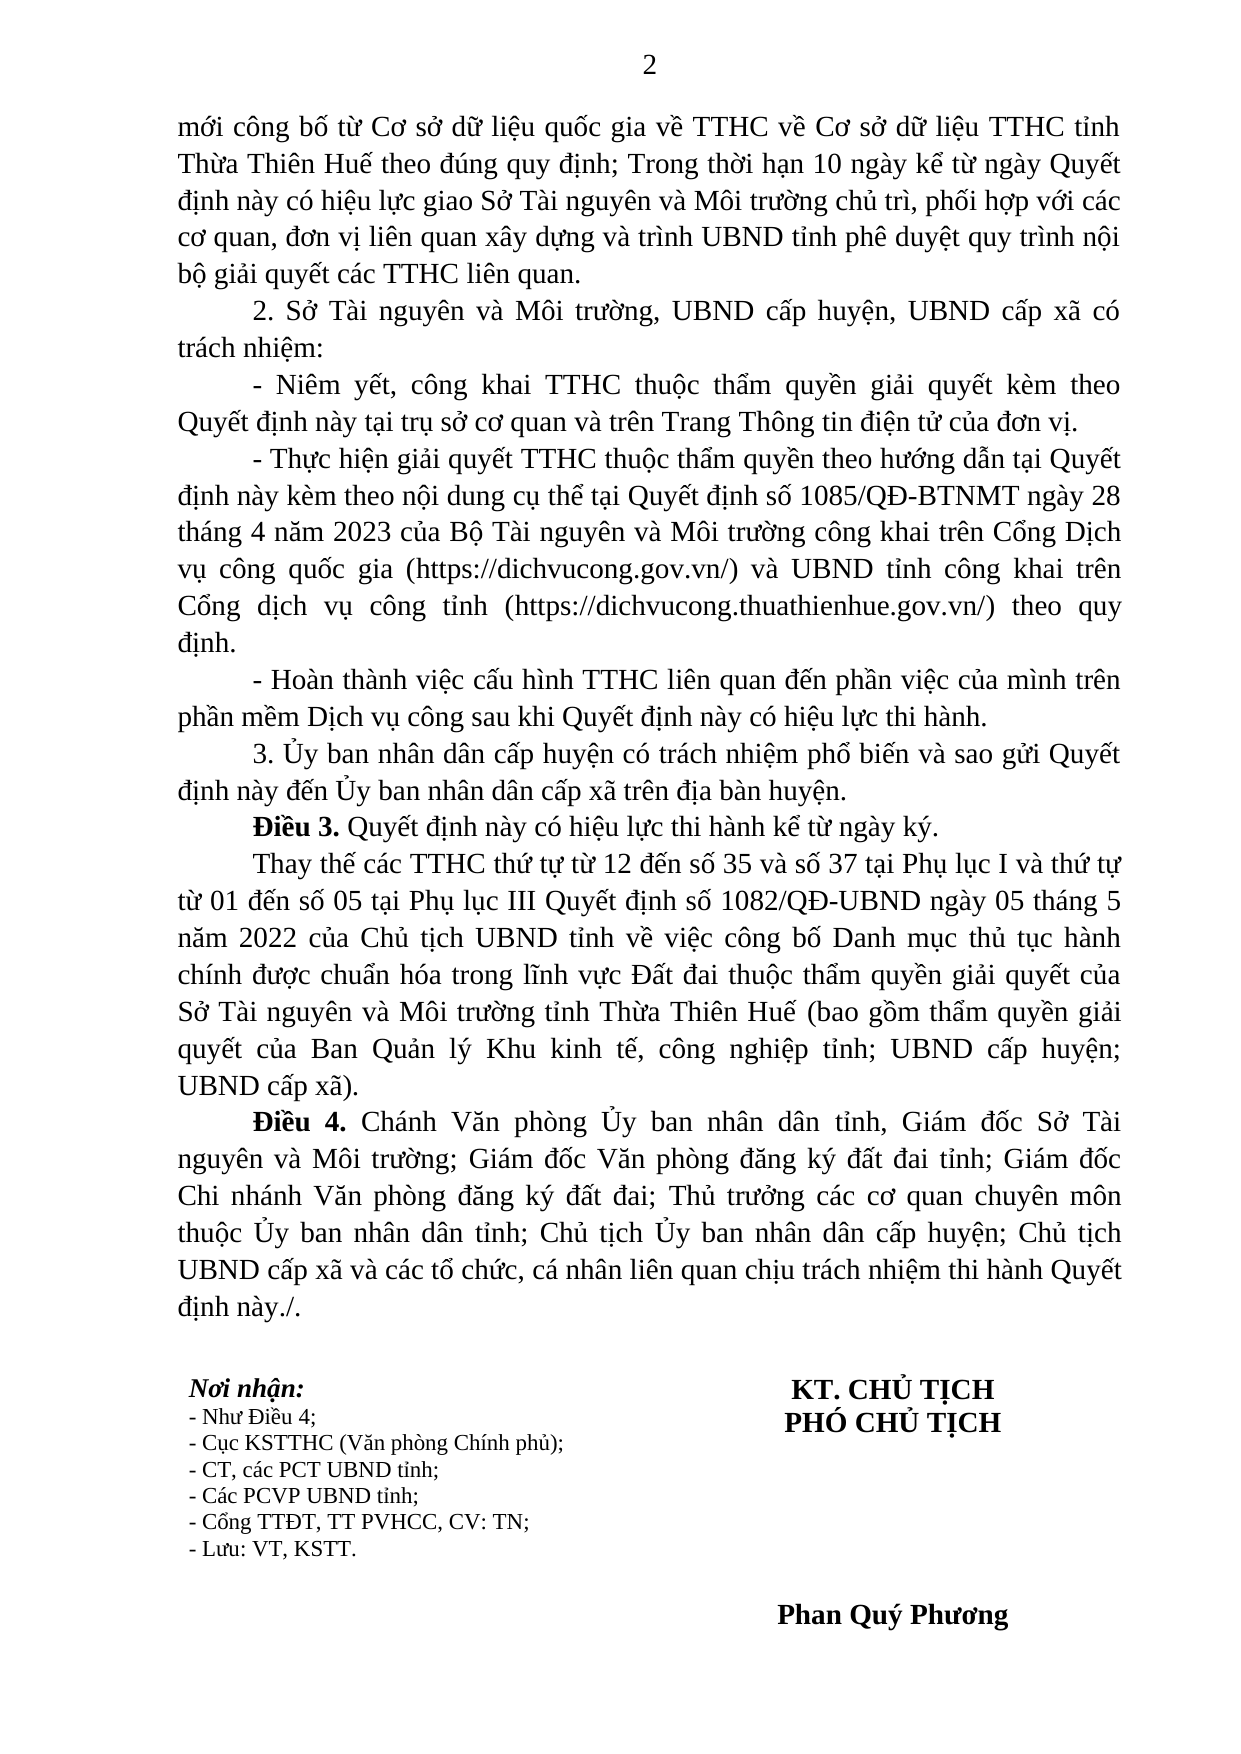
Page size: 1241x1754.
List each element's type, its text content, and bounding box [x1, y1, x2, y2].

text Thay thế các TTHC thứ tự từ 12 đến số 35 và số 37 tại Phụ lục I và thứ tự từ 01 đến số 05 tại Phụ lục III Quyết định số 1082/QĐ-UBND ngày 05 tháng 5 năm 2022 của Chủ tịch UBND tỉnh về việc công bố Danh mục thủ tục hành chính được chuẩn hóa trong lĩnh vực Đất đai thuộc thẩm quyền giải quyết của Sở Tài nguyên và Môi trường tỉnh Thừa Thiên Huế (bao gồm thẩm quyền giải quyết của Ban Quản lý Khu kinh tế, công nghiệp tỉnh; UBND cấp huyện; UBND cấp xã). [177, 1064, 1122, 1101]
text Thay thế các TTHC thứ tự từ 12 đến số 35 và số 37 tại Phụ lục I và thứ tự từ 01 đến số 05 tại Phụ lục III Quyết định số 1082/QĐ-UBND ngày 05 tháng 5 năm 2022 của Chủ tịch UBND tỉnh về việc công bố Danh mục thủ tục hành chính được chuẩn hóa trong lĩnh vực Đất đai thuộc thẩm quyền giải quyết của Sở Tài nguyên và Môi trường tỉnh Thừa Thiên Huế (bao gồm thẩm quyền giải quyết của Ban Quản lý Khu kinh tế, công nghiệp tỉnh; UBND cấp huyện; UBND cấp xã). [177, 846, 1122, 1031]
text Điều 3. Quyết định này có hiệu lực thi hành kể từ ngày ký. [177, 809, 1122, 843]
text 3. Ủy ban nhân dân cấp huyện có trách nhiệm phổ biến và sao gửi Quyết định này đến Ủy ban nhân dân cấp xã trên địa bàn huyện. [177, 736, 1122, 806]
text Điều 4. Chánh Văn phòng Ủy ban nhân dân tỉnh, Giám đốc Sở Tài nguyên và Môi trường; Giám đốc Văn phòng đăng ký đất đai tỉnh; Giám đốc Chi nhánh Văn phòng đăng ký đất đai; Thủ trưởng các cơ quan chuyên môn thuộc Ủy ban nhân dân tỉnh; Chủ tịch Ủy ban nhân dân cấp huyện; Chủ tịch UBND cấp xã và các tổ chức, cá nhân liên quan chịu trách nhiệm thi hành Quyết định này./. [177, 1104, 1122, 1322]
text 2. Sở Tài nguyên và Môi trường, UBND cấp huyện, UBND cấp xã có trách nhiệm: [177, 293, 1122, 364]
table_header KT. CHỦ TỊCH PHÓ CHỦ TỊCH Phan Quý Phương [602, 1372, 1183, 1631]
text - Thực hiện giải quyết TTHC thuộc thẩm quyền theo hướng dẫn tại Quyết định này kèm theo nội dung cụ thể tại Quyết định số 1085/QĐ-BTNMT ngày 28 tháng 4 năm 2023 của Bộ Tài nguyên và Môi trường công khai trên Cổng Dịch vụ công quốc gia (https://dichvucong.gov.vn/) và UBND tỉnh công khai trên Cổng dịch vụ công tỉnh (https://dichvucong.thuathienhue.gov.vn/) theo quy định. [177, 441, 1122, 659]
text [177, 109, 1122, 290]
table_header Nơi nhận: - Như Điều 4; - Cục KSTTHC (Văn phòng Chính phủ); - CT, các PCT UBND tỉnh; - Các PCVP UBND tỉnh; - Cổng TTĐT, TT PVHCC, CV: TN; - Lưu: VT, KSTT. [177, 1372, 602, 1631]
text - Niêm yết, công khai TTHC thuộc thẩm quyền giải quyết kèm theo Quyết định này tại trụ sở cơ quan và trên Trang Thông tin điện tử của đơn vị. [177, 367, 1122, 437]
text - Hoàn thành việc cấu hình TTHC liên quan đến phần việc của mình trên phần mềm Dịch vụ công sau khi Quyết định này có hiệu lực thi hành. [177, 662, 1122, 732]
